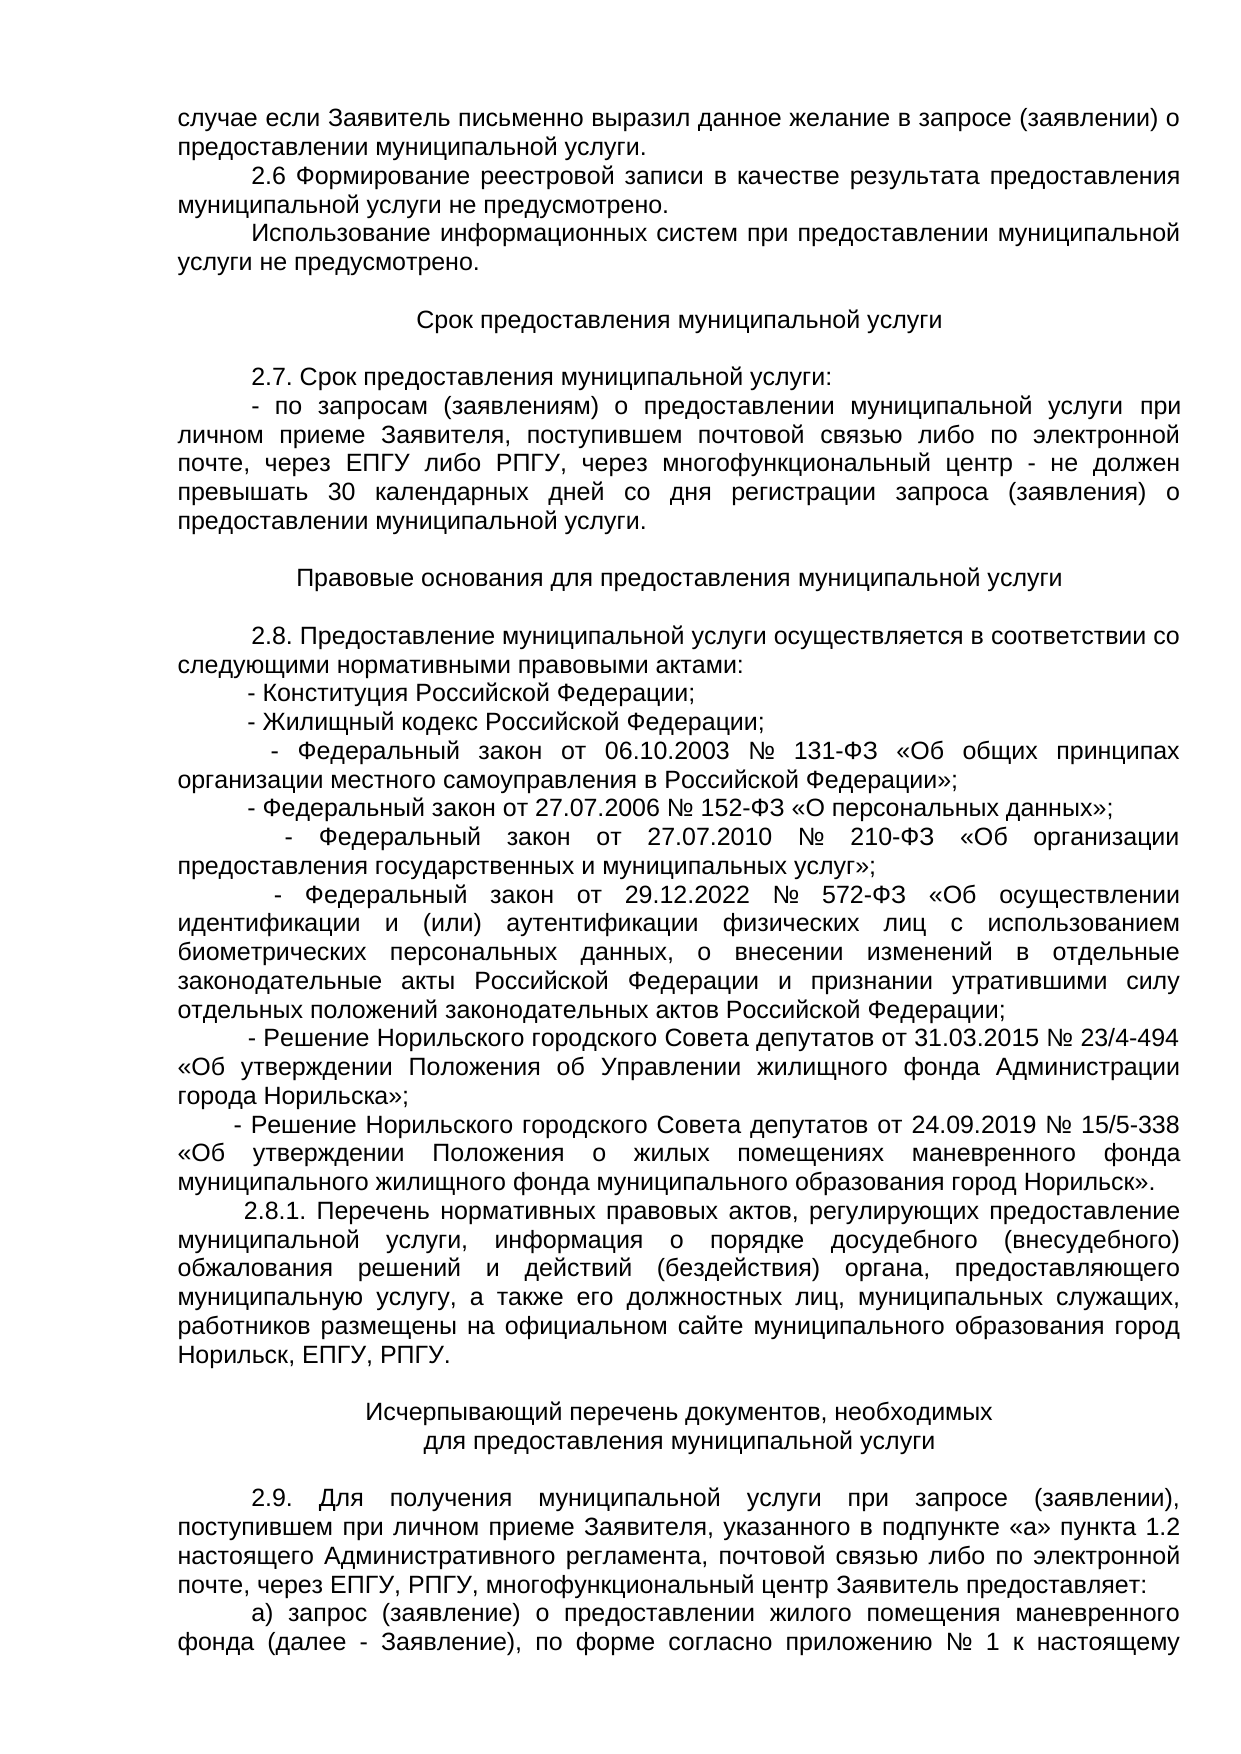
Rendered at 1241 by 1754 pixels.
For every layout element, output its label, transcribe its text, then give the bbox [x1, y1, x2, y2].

text для предоставления муниципальной услуги [177, 1426, 1181, 1454]
text Исчерпывающий перечень документов, необходимых [177, 1397, 1181, 1426]
text 2.9. Для получения муниципальной услуги при запросе (заявлении), поступившем при личном приеме Заявителя, указанного в подпункте «а» пункта 1.2 настоящего Административного регламента, почтовой связью либо по электронной почте, через ЕПГУ, РПГУ, многофункциональный центр Заявитель предоставляет: [177, 1483, 1181, 1598]
text - Федеральный закон от 27.07.2010 № 210-ФЗ «Об организации предоставления государственных и муниципальных услуг»; [177, 822, 1181, 879]
text 2.6 Формирование реестровой записи в качестве результата предоставления муниципальной услуги не предусмотрено. [177, 161, 1181, 218]
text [177, 1598, 1181, 1656]
text Правовые основания для предоставления муниципальной услуги [177, 563, 1181, 592]
text 2.7. Срок предоставления муниципальной услуги: [177, 362, 1181, 391]
text Использование информационных систем при предоставлении муниципальной услуги не предусмотрено. [177, 218, 1181, 276]
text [177, 103, 1181, 161]
text - Федеральный закон от 27.07.2006 № 152-ФЗ «О персональных данных»; [177, 793, 1181, 822]
text 2.8.1. Перечень нормативных правовых актов, регулирующих предоставление муниципальной услуги, информация о порядке досудебного (внесудебного) обжалования решений и действий (бездействия) органа, предоставляющего муниципальную услугу, а также его должностных лиц, муниципальных служащих, работников размещены на официальном сайте муниципального образования город Норильск, ЕПГУ, РПГУ. [177, 1196, 1181, 1368]
text - Жилищный кодекс Российской Федерации; [177, 707, 1181, 736]
text - Решение Норильского городского Совета депутатов от 31.03.2015 № 23/4-494 «Об утверждении Положения об Управлении жилищного фонда Администрации города Норильска»; [177, 1023, 1181, 1109]
text - Конституция Российской Федерации; [177, 678, 1181, 707]
text - Решение Норильского городского Совета депутатов от 24.09.2019 № 15/5-338 «Об утверждении Положения о жилых помещениях маневренного фонда муниципального жилищного фонда муниципального образования город Норильск». [177, 1109, 1181, 1196]
text - Федеральный закон от 29.12.2022 № 572-ФЗ «Об осуществлении идентификации и (или) аутентификации физических лиц с использованием биометрических персональных данных, о внесении изменений в отдельные законодательные акты Российской Федерации и признании утратившими силу отдельных положений законодательных актов Российской Федерации; [177, 879, 1181, 1023]
text - Федеральный закон от 06.10.2003 № 131-ФЗ «Об общих принципах организации местного самоуправления в Российской Федерации»; [177, 736, 1181, 793]
text Срок предоставления муниципальной услуги [177, 304, 1181, 333]
text 2.8. Предоставление муниципальной услуги осуществляется в соответствии со следующими нормативными правовыми актами: [177, 621, 1181, 678]
text - по запросам (заявлениям) о предоставлении муниципальной услуги при личном приеме Заявителя, поступившем почтовой связью либо по электронной почте, через ЕПГУ либо РПГУ, через многофункциональный центр - не должен превышать 30 календарных дней со дня регистрации запроса (заявления) о предоставлении муниципальной услуги. [177, 391, 1181, 534]
